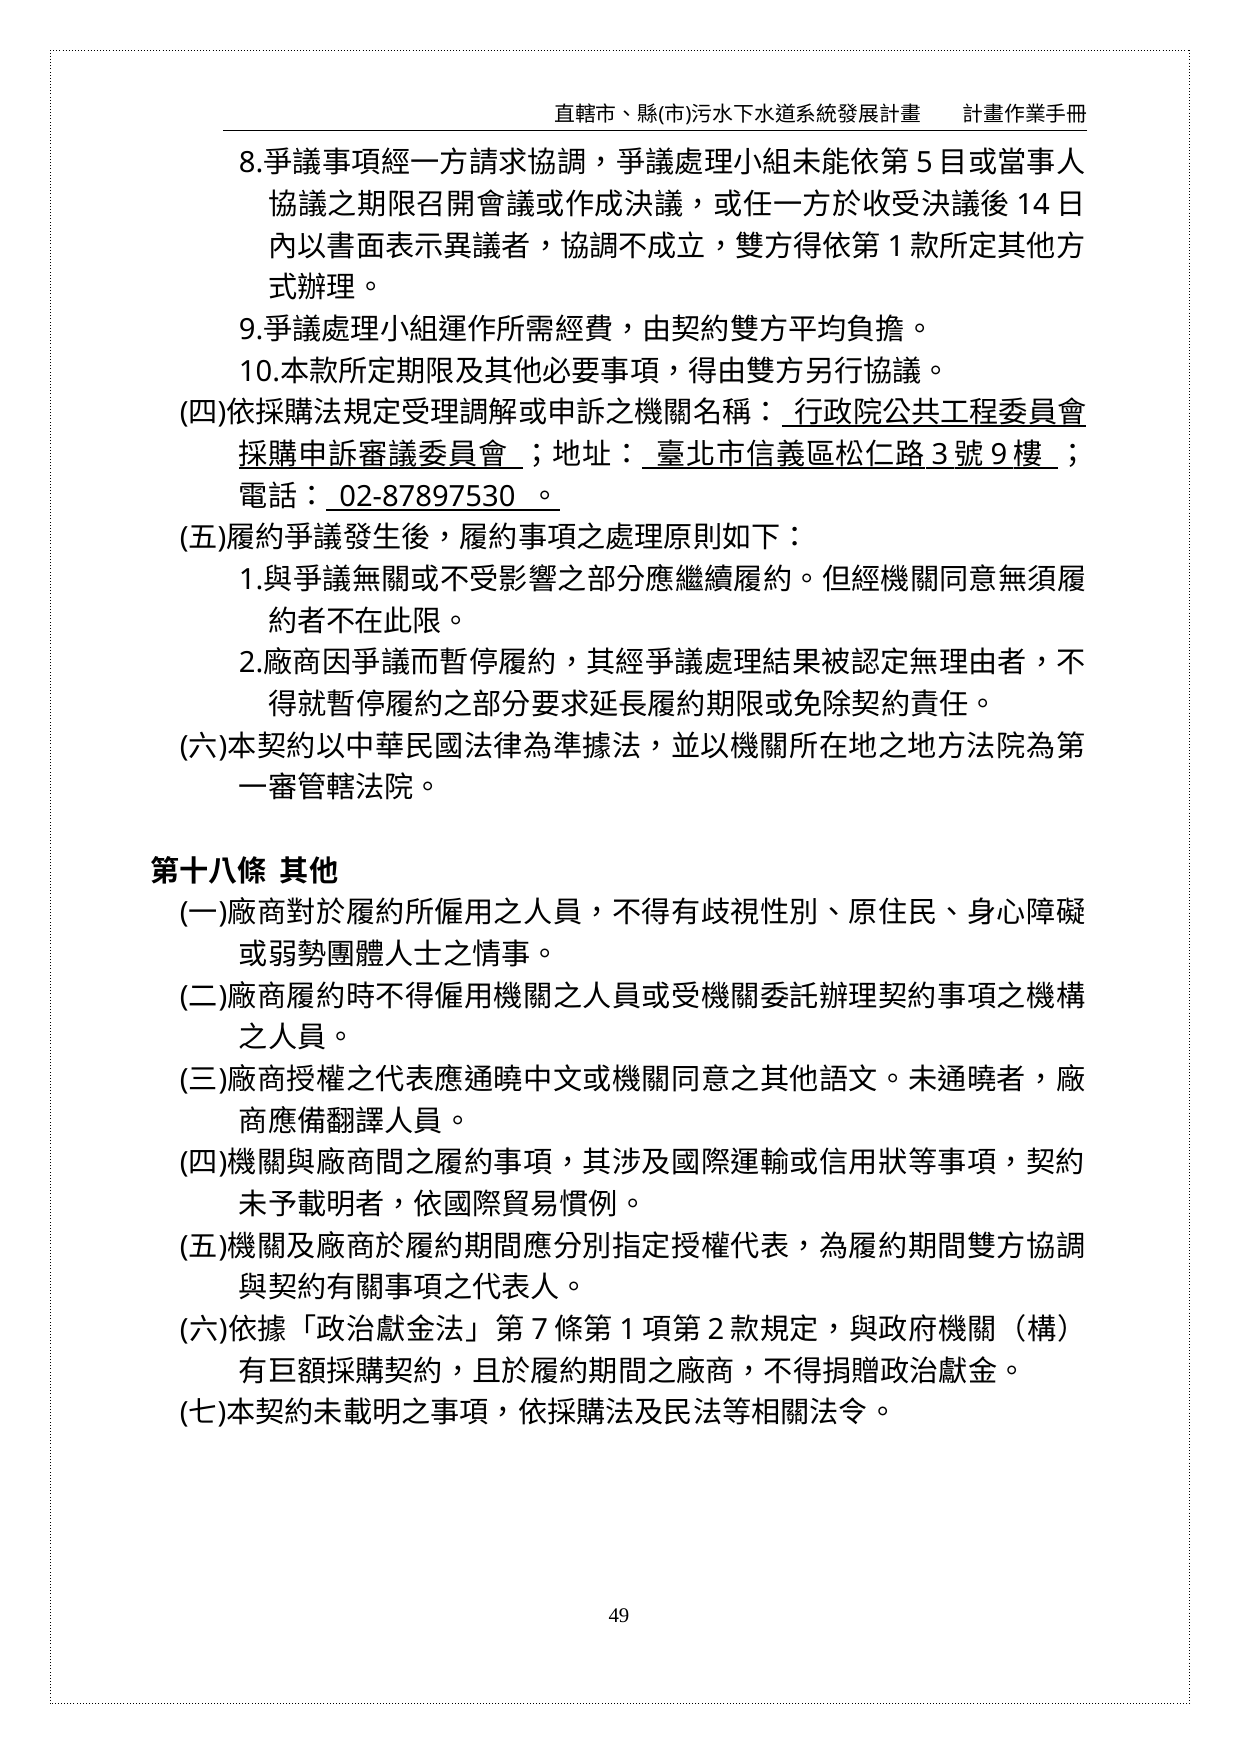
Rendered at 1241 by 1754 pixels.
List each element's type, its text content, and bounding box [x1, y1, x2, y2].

text 2.廠商因爭議而暫停履約，其經爭議處理結果被認定無理由者，不得就暫停履約之部分要求延長履約期限或免除契約責任。 [239, 639, 1087, 723]
text (四)依採購法規定受理調解或申訴之機關名稱： 行政院公共工程委員會採購申訴審議委員會 ；地址： 臺北市信義區松仁路3號9樓 ；電話： 02-87897530 。 [179, 389, 1087, 514]
text (六)本契約以中華民國法律為準據法，並以機關所在地之地方法院為第一審管轄法院。 [179, 723, 1087, 806]
list (六)依據「政治獻金法」第7條第1項第2款規定，與政府機關（構）有巨額採購契約，且於履約期間之廠商，不得捐贈政治獻金。 [179, 1306, 1087, 1389]
list (四)機關與廠商間之履約事項，其涉及國際運輸或信用狀等事項，契約未予載明者，依國際貿易慣例。 [179, 1139, 1087, 1223]
text 10.本款所定期限及其他必要事項，得由雙方另行協議。 [239, 348, 1085, 389]
list (三)廠商授權之代表應通曉中文或機關同意之其他語文。未通曉者，廠商應備翻譯人員。 [179, 1056, 1087, 1139]
text 9.爭議處理小組運作所需經費，由契約雙方平均負擔。 [239, 306, 1085, 348]
list (五)機關及廠商於履約期間應分別指定授權代表，為履約期間雙方協調與契約有關事項之代表人。 [179, 1223, 1087, 1306]
text 第十八條 其他 [150, 848, 1087, 889]
text (二)廠商履約時不得僱用機關之人員或受機關委託辦理契約事項之機構之人員。 [179, 973, 1087, 1056]
text (一)廠商對於履約所僱用之人員，不得有歧視性別、原住民、身心障礙或弱勢團體人士之情事。 [179, 889, 1087, 973]
text 1.與爭議無關或不受影響之部分應繼續履約。但經機關同意無須履約者不在此限。 [239, 556, 1087, 639]
text 8.爭議事項經一方請求協調，爭議處理小組未能依第5目或當事人協議之期限召開會議或作成決議，或任一方於收受決議後14日內以書面表示異議者，協調不成立，雙方得依第1款所定其他方式辦理。 [239, 139, 1085, 306]
text (五)履約爭議發生後，履約事項之處理原則如下： [179, 514, 1087, 556]
list (七)本契約未載明之事項，依採購法及民法等相關法令。 [179, 1389, 1087, 1431]
